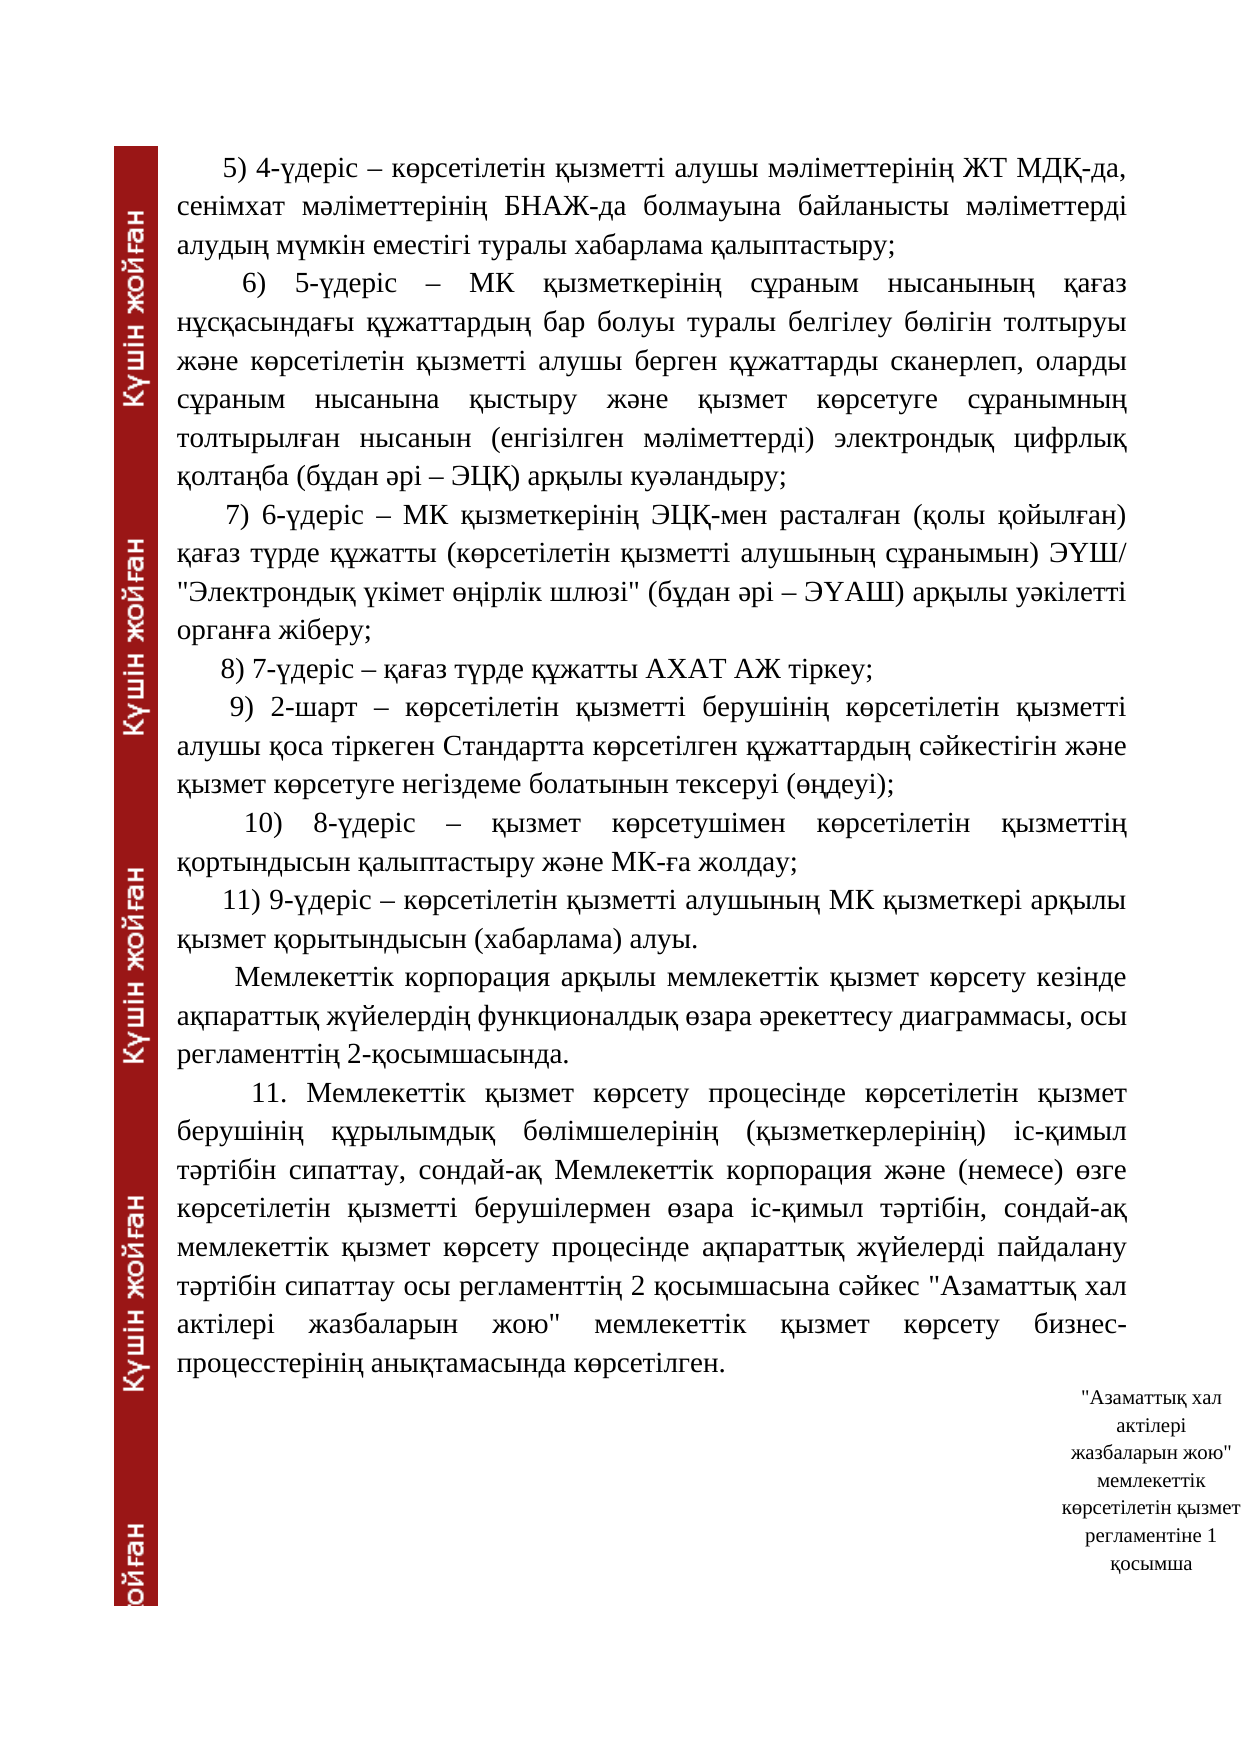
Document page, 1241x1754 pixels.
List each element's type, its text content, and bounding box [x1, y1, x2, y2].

picture [114, 1580, 158, 1606]
text 7) 6-үдеріс – МК қызметкерінің ЭЦҚ-мен расталған (қолы қойылған) қағаз түрде құжатты (көрсетілетін қызметті алушының сұранымын) ЭҮШ/ "Электрондық үкімет өңірлік шлюзі" (бұдан әрі – ЭҮАШ) арқылы уәкілетті органға жіберу; [112, 497, 1128, 646]
table_header "Азаматтық хал актілері жазбаларын жою" мемлекеттік көрсетілетін қызмет регламентіне 1 қосымша [912, 1383, 1240, 1580]
text Мемлекеттік корпорация арқылы мемлекеттік қызмет көрсету кезінде ақпараттық жүйелердің функционалдық өзара әрекеттесу диаграммасы, осы регламенттің 2-қосымшасында. [112, 959, 1128, 1070]
picture [114, 646, 158, 651]
picture [114, 261, 158, 266]
picture [114, 1378, 158, 1383]
picture [114, 800, 158, 805]
table_header [101, 1383, 912, 1580]
picture [114, 146, 158, 150]
text 9) 2-шарт – көрсетілетін қызметті берушінің көрсетілетін қызметті алушы қоса тіркеген Стандартта көрсетілген құжаттардың сәйкестігін және қызмет көрсетуге негіздеме болатынын тексеруі (өңдеуі); [112, 689, 1128, 800]
text 10) 8-үдеріс – қызмет көрсетушімен көрсетілетін қызметтің қортындысын қалыптастыру және МК-ға жолдау; [112, 805, 1128, 877]
picture [114, 1070, 158, 1075]
picture [114, 684, 158, 689]
text 5) 4-үдеріс – көрсетілетін қызметті алушы мәліметтерінің ЖТ МДҚ-да, сенімхат мәліметтерінің БНАЖ-да болмауына байланысты мәліметтерді алудың мүмкін еместігі туралы хабарлама қалыптастыру; [112, 150, 1128, 261]
picture [114, 954, 158, 959]
text 11. Мемлекеттік қызмет көрсету процесінде көрсетілетін қызмет берушінің құрылымдық бөлімшелерінің (қызметкерлерінің) іс-қимыл тәртібін сипаттау, сондай-ақ Мемлекеттік корпорация және (немесе) өзге көрсетілетін қызметті берушілермен өзара іс-қимыл тәртібін, сондай-ақ мемлекеттік қызмет көрсету процесінде ақпараттық жүйелерді пайдалану тәртібін сипаттау осы регламенттің 2 қосымшасына сәйкес "Азаматтық хал актілері жазбаларын жою" мемлекеттік қызмет көрсету бизнес-процесстерінің анықтамасында көрсетілген. [112, 1075, 1128, 1378]
picture [114, 877, 158, 882]
picture [114, 492, 158, 497]
text 6) 5-үдеріс – МК қызметкерінің сұраным нысанының қағаз нұсқасындағы құжаттардың бар болуы туралы белгілеу бөлігін толтыруы және көрсетілетін қызметті алушы берген құжаттарды сканерлеп, оларды сұраным нысанына қыстыру және қызмет көрсетуге сұранымның толтырылған нысанын (енгізілген мәліметтерді) электрондық цифрлық қолтаңба (бұдан әрі – ЭЦҚ) арқылы куәландыру; [112, 266, 1128, 492]
text 8) 7-үдеріс – қағаз түрде құжатты АХАТ АЖ тіркеу; [112, 651, 1128, 684]
text 11) 9-үдеріс – көрсетілетін қызметті алушының МК қызметкері арқылы қызмет қорытындысын (хабарлама) алуы. [112, 882, 1128, 954]
